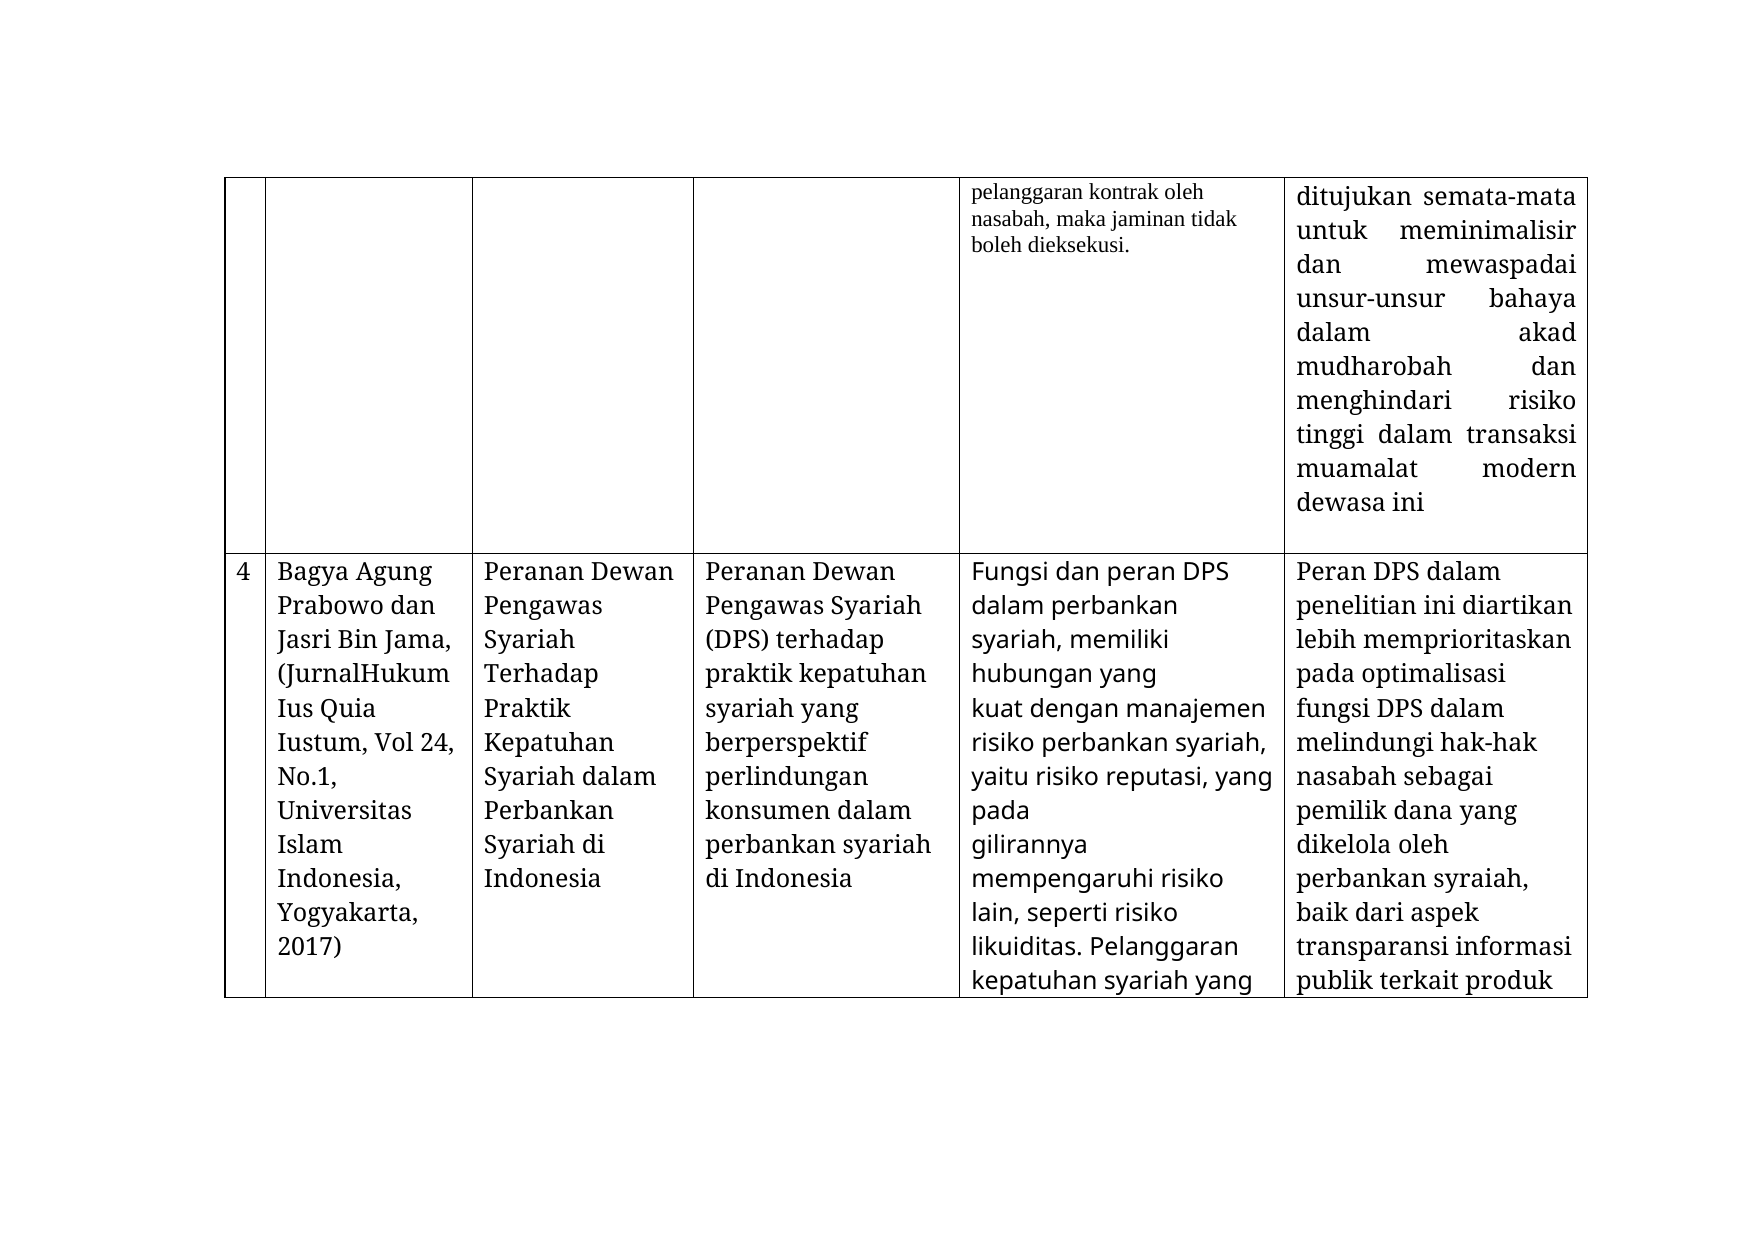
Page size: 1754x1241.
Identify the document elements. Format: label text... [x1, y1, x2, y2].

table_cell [694, 554, 959, 997]
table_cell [1285, 178, 1587, 553]
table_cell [266, 178, 472, 553]
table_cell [694, 178, 959, 553]
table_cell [960, 178, 1284, 553]
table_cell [473, 178, 693, 553]
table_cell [1285, 554, 1587, 997]
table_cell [960, 554, 1284, 997]
table_cell 4 [226, 554, 265, 997]
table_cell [266, 554, 472, 997]
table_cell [473, 554, 693, 997]
table_cell 3 [226, 178, 265, 553]
